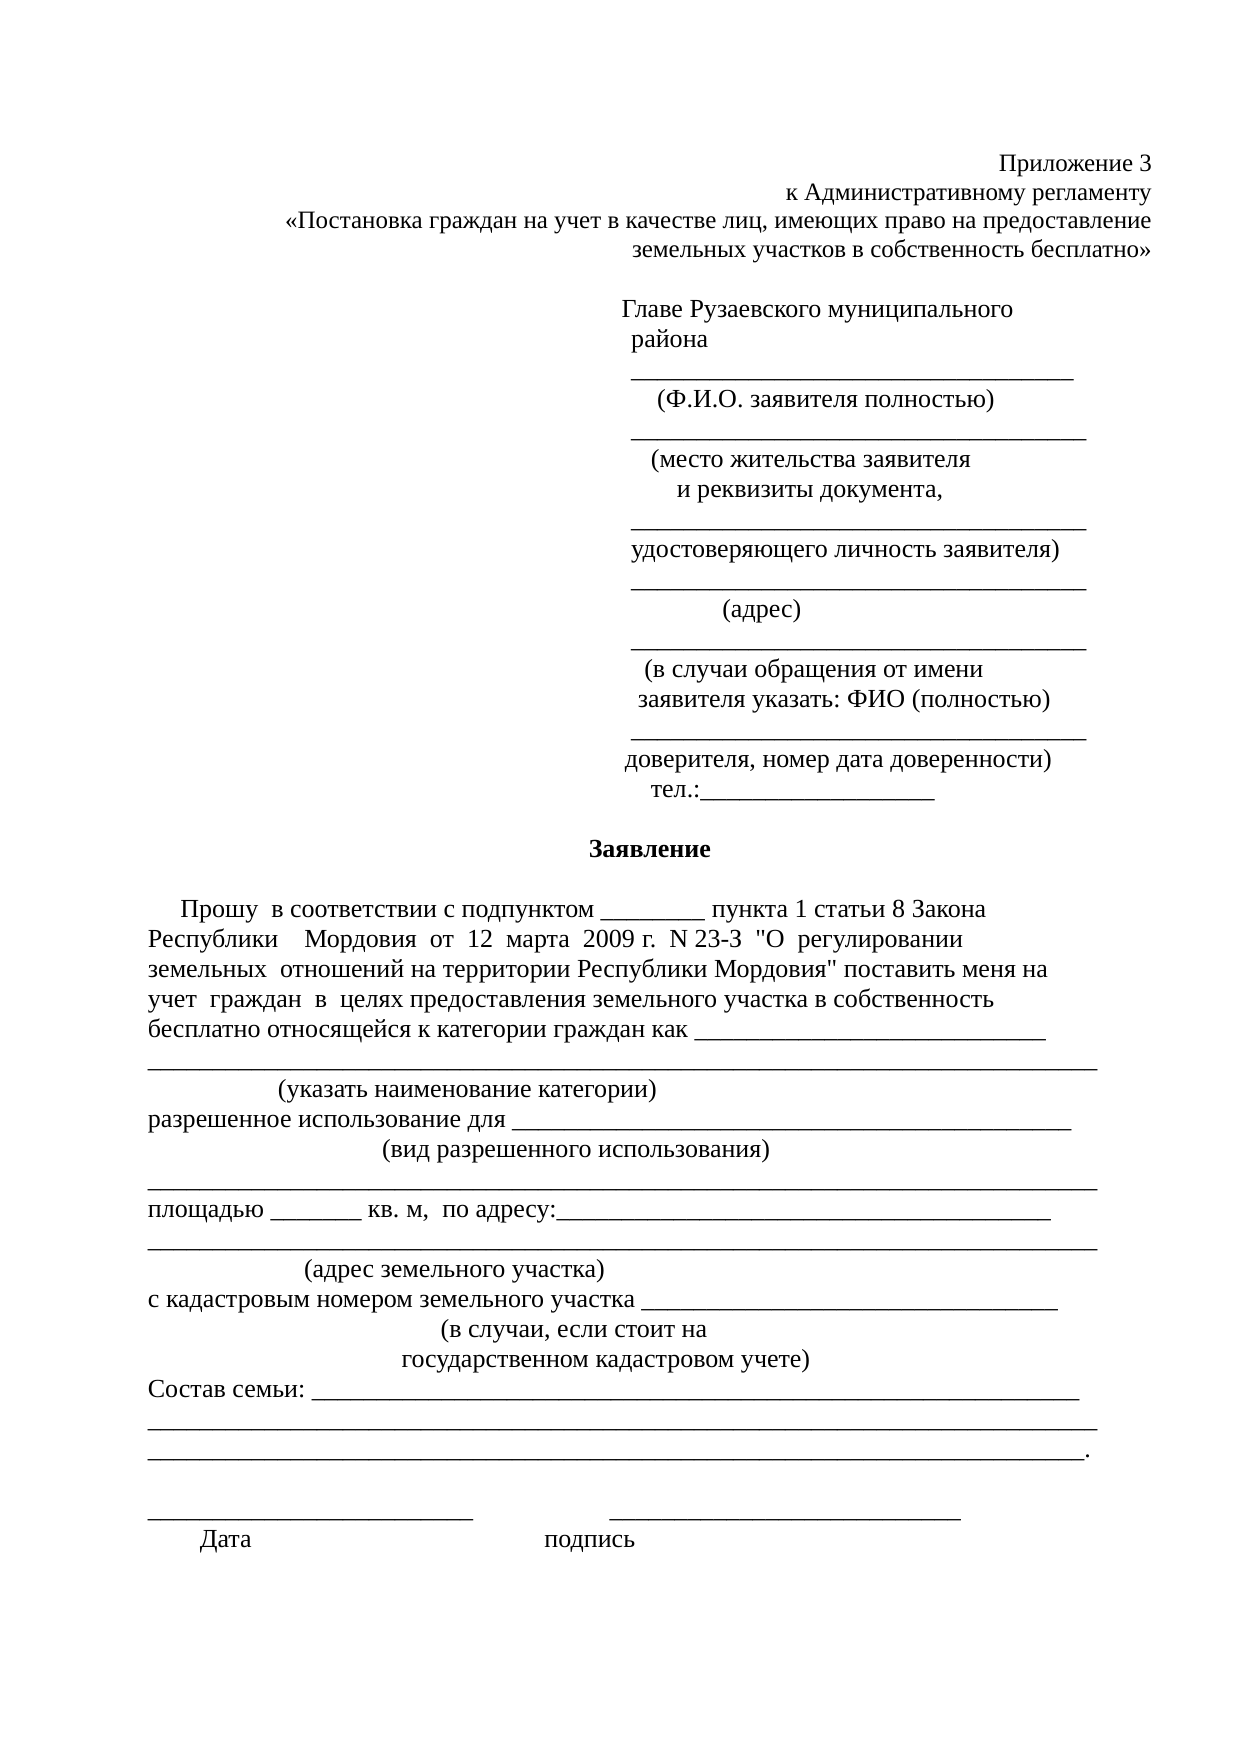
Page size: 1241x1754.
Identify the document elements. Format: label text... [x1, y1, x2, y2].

text бесплатно относящейся к категории граждан как ___________________________ [148, 1013, 1152, 1043]
text площадью _______ кв. м, по адресу:______________________________________ [148, 1193, 1152, 1223]
text и реквизиты документа, [148, 473, 1152, 503]
text Приложение 3 [148, 148, 1152, 177]
text района [148, 323, 1152, 353]
text (вид разрешенного использования) [148, 1133, 1152, 1163]
text ___________________________________ [148, 713, 1152, 743]
text Дата подпись [148, 1523, 1152, 1553]
text (Ф.И.О. заявителя полностью) [148, 383, 1152, 413]
text __________________________________ [148, 353, 1152, 383]
text Главе Рузаевского муниципального [148, 293, 1152, 323]
text (адрес земельного участка) [148, 1253, 1152, 1283]
text «Постановка граждан на учет в качестве лиц, имеющих право на предоставление земельных участков в собственность бесплатно» [148, 206, 1152, 263]
text _________________________________________________________________________ [148, 1163, 1152, 1193]
text разрешенное использование для ___________________________________________ [148, 1103, 1152, 1133]
text _________________________ ___________________________ [148, 1493, 1152, 1523]
text Республики Мордовия от 12 марта 2009 г. N 23-З "О регулировании [148, 923, 1152, 953]
text ___________________________________ [148, 503, 1152, 533]
text ___________________________________ [148, 563, 1152, 593]
text Заявление [148, 833, 1152, 863]
text (место жительства заявителя [148, 443, 1152, 473]
text (указать наименование категории) [148, 1073, 1152, 1103]
text учет граждан в целях предоставления земельного участка в собственность [148, 983, 1152, 1013]
text (в случаи, если стоит на [148, 1313, 1152, 1343]
text государственном кадастровом учете) [148, 1343, 1152, 1373]
text Состав семьи: ___________________________________________________________ [148, 1373, 1152, 1403]
text _________________________________________________________________________ [148, 1403, 1152, 1433]
text ___________________________________ [148, 413, 1152, 443]
text удостоверяющего личность заявителя) [148, 533, 1152, 563]
text ___________________________________ [148, 623, 1152, 653]
text с кадастровым номером земельного участка ________________________________ [148, 1283, 1152, 1313]
text заявителя указать: ФИО (полностью) [148, 683, 1152, 713]
text к Административному регламенту [148, 177, 1152, 206]
text доверителя, номер дата доверенности) [148, 743, 1152, 773]
text (адрес) [148, 593, 1152, 623]
text ________________________________________________________________________. [148, 1433, 1152, 1463]
text _________________________________________________________________________ [148, 1223, 1152, 1253]
text земельных отношений на территории Республики Мордовия" поставить меня на [148, 953, 1152, 983]
text тел.:__________________ [148, 773, 1152, 803]
text (в случаи обращения от имени [148, 653, 1152, 683]
text Прошу в соответствии с подпунктом ________ пункта 1 статьи 8 Закона [148, 893, 1152, 923]
text _________________________________________________________________________ [148, 1043, 1152, 1073]
